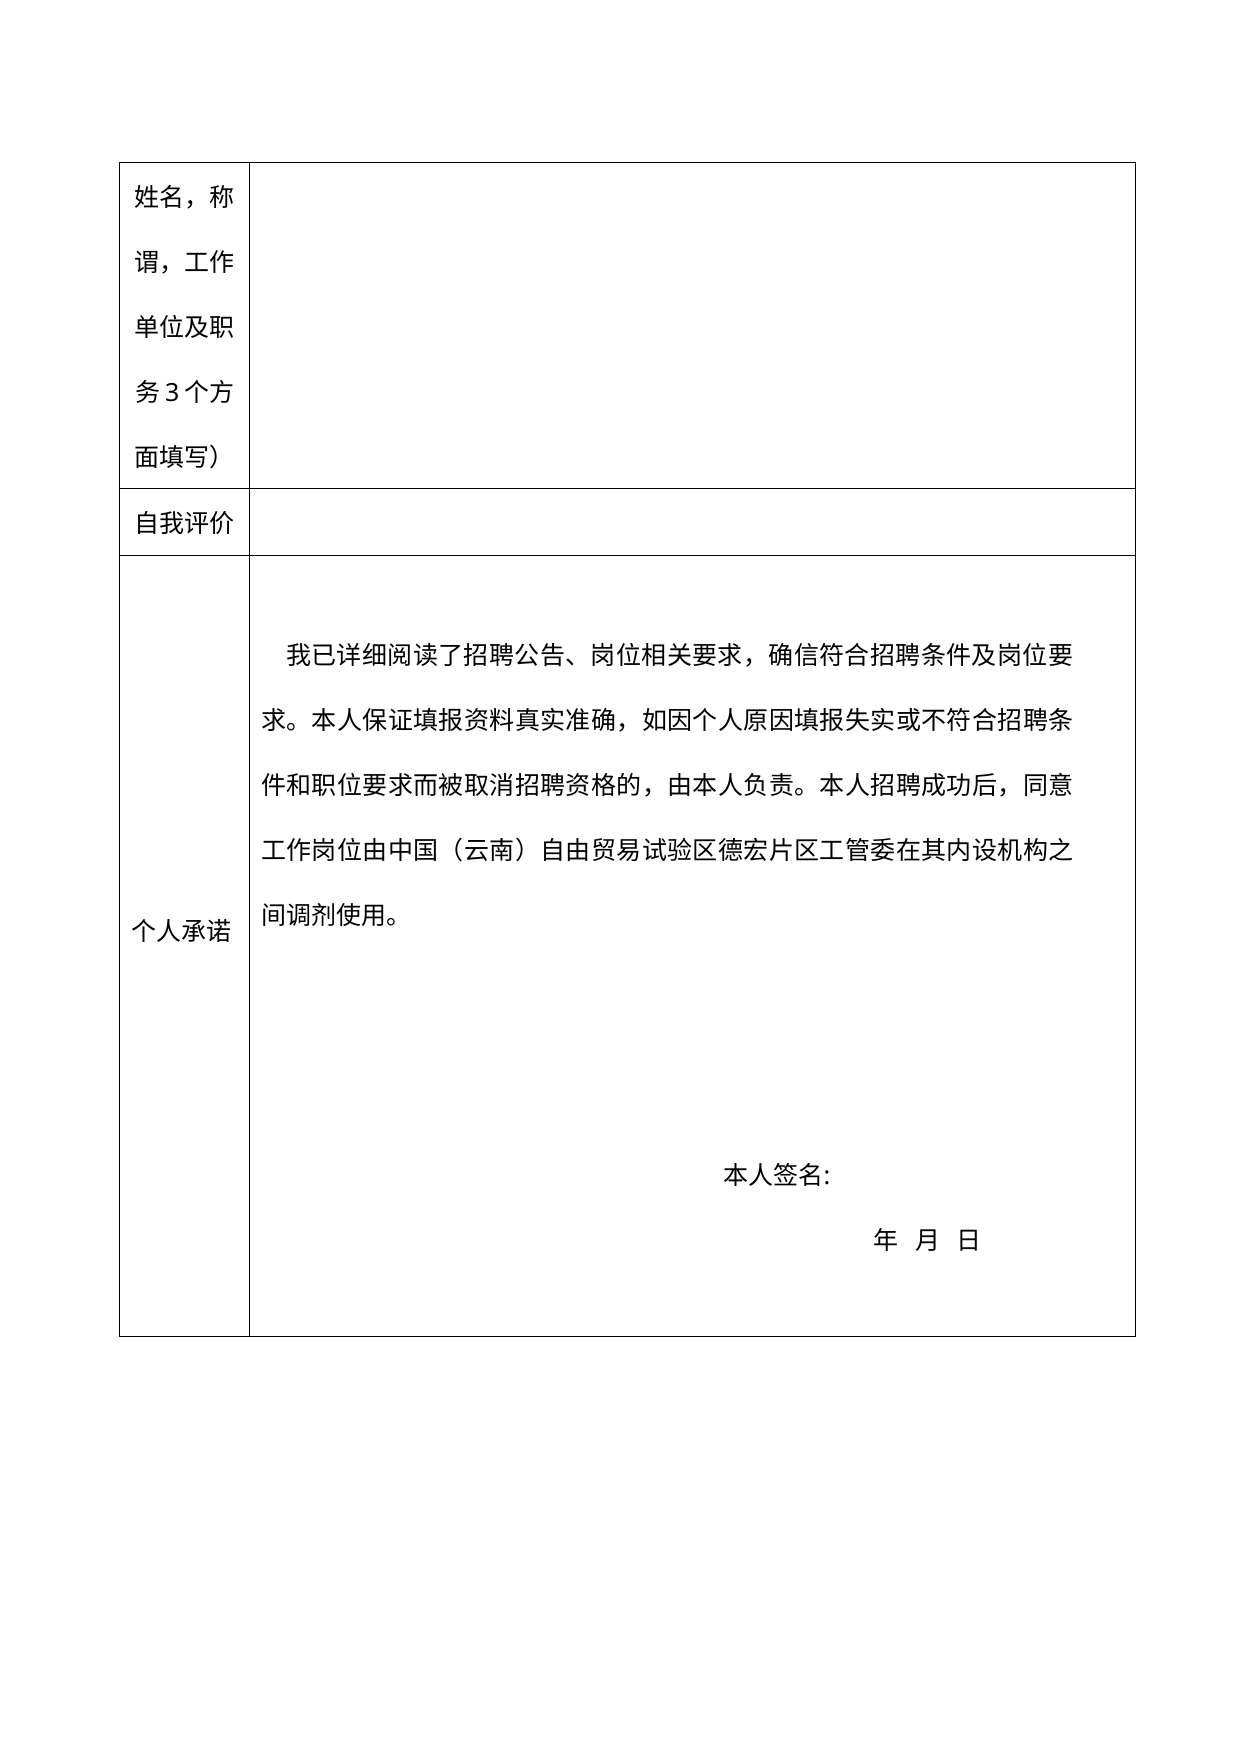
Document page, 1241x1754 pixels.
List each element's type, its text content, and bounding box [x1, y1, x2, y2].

table_cell 我已详细阅读了招聘公告、岗位相关要求，确信符合招聘条件及岗位要求。本人保证填报资料真实准确，如因个人原因填报失实或不符合招聘条件和职位要求而被取消招聘资格的，由本人负责。本人招聘成功后，同意工作岗位由中国（云南）自由贸易试验区德宏片区工管委在其内设机构之间调剂使用。 本人签名: 年 月 日 [250, 556, 1135, 1336]
table_cell [250, 489, 1135, 555]
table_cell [120, 163, 249, 488]
table_cell 自我评价 [120, 489, 249, 555]
table_cell [250, 163, 1135, 488]
table_cell 个人承诺 [120, 556, 249, 1336]
